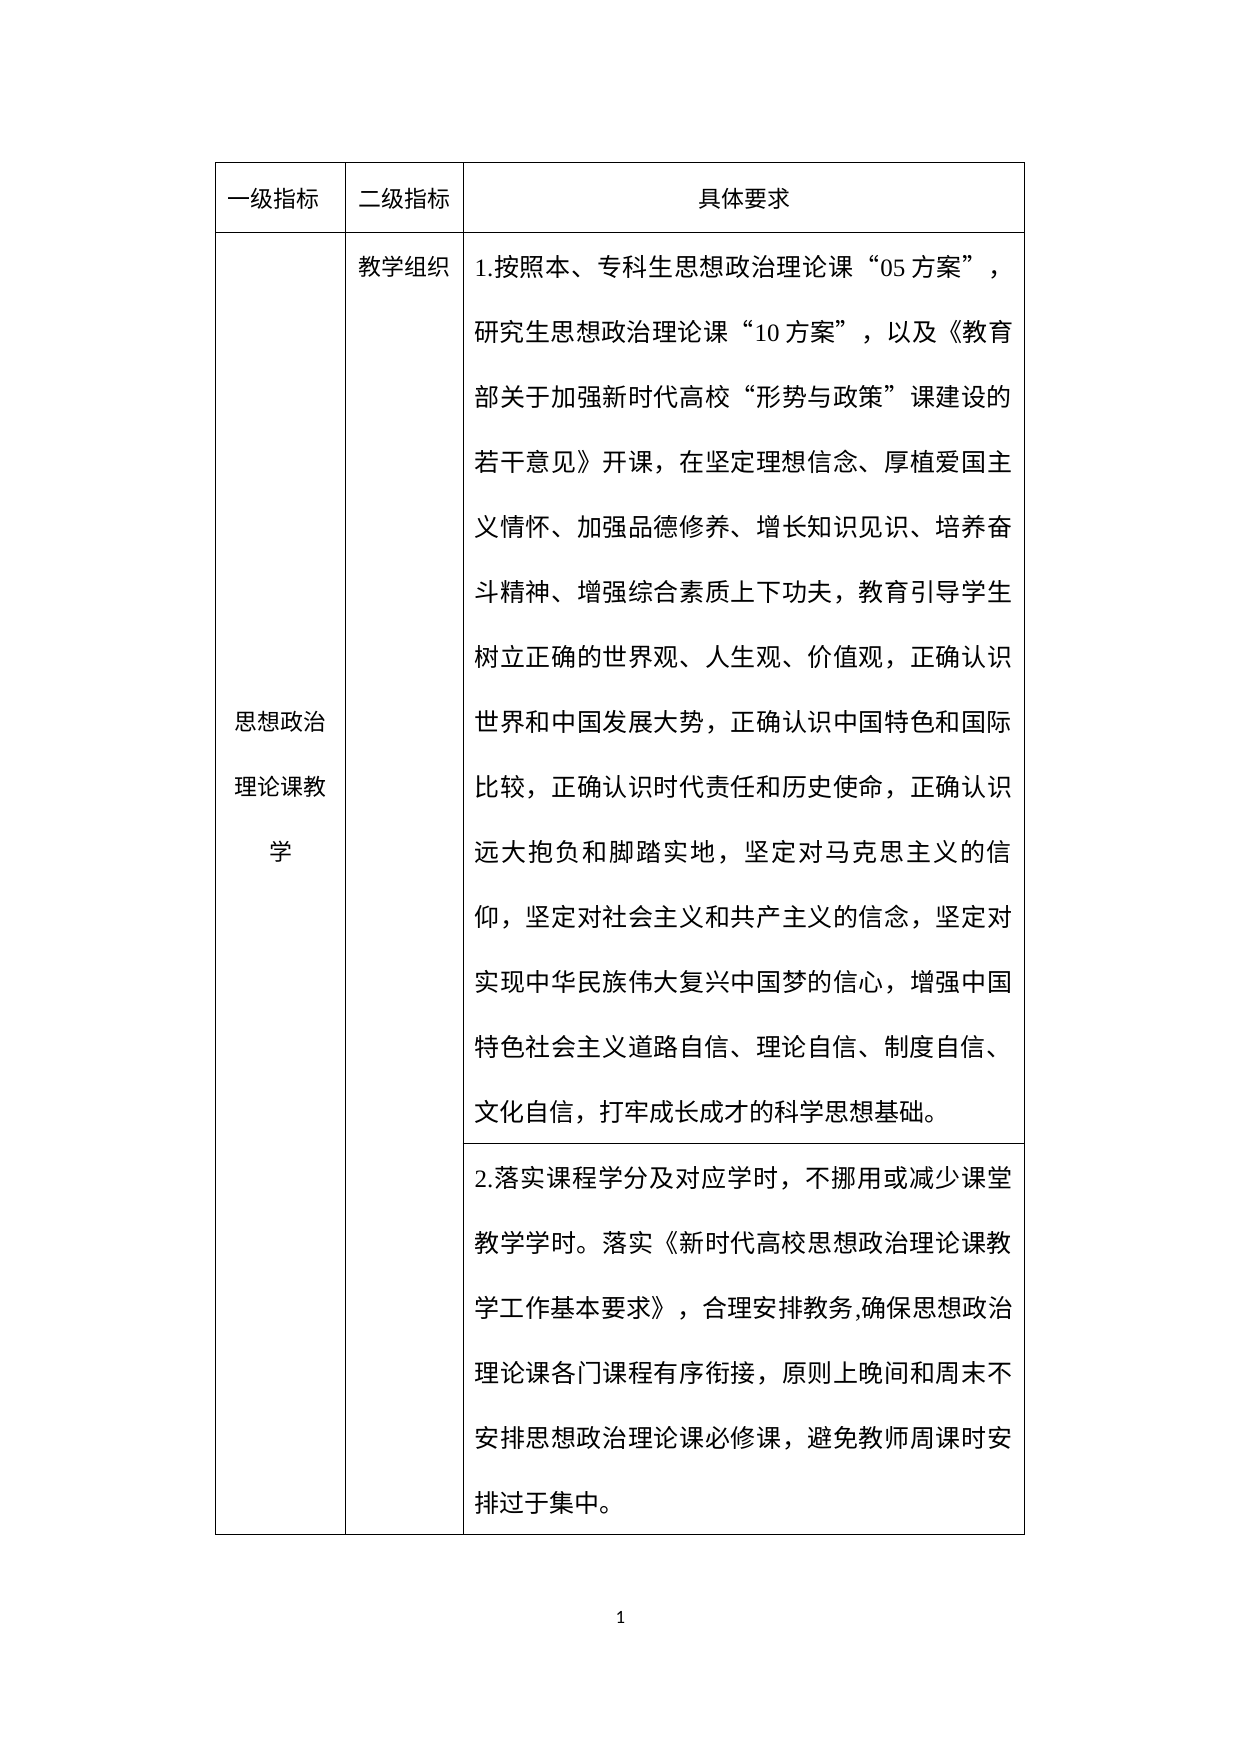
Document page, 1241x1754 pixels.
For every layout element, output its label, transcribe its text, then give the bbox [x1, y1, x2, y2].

table_cell 1.按照本、专科生思想政治理论课“05方案”，研究生思想政治理论课“10方案”，以及《教育部关于加强新时代高校“形势与政策”课建设的若干意见》开课，在坚定理想信念、厚植爱国主义情怀、加强品德修养、增长知识见识、培养奋斗精神、增强综合素质上下功夫，教育引导学生树立正确的世界观、人生观、价值观，正确认识世界和中国发展大势，正确认识中国特色和国际比较，正确认识时代责任和历史使命，正确认识远大抱负和脚踏实地，坚定对马克思主义的信仰，坚定对社会主义和共产主义的信念，坚定对实现中华民族伟大复兴中国梦的信心，增强中国特色社会主义道路自信、理论自信、制度自信、文化自信，打牢成长成才的科学思想基础。 [464, 233, 1024, 1143]
table_header 具体要求 [464, 163, 1024, 232]
table_cell 思想政治理论课教学 思想政治理论课 教学 [216, 233, 345, 1534]
table_header 一级指标 [216, 163, 345, 232]
table_header 二级指标 [346, 163, 463, 232]
table_cell 教学组织 [346, 233, 463, 1534]
table_cell 2.落实课程学分及对应学时，不挪用或减少课堂教学学时。落实《新时代高校思想政治理论课教学工作基本要求》，合理安排教务,确保思想政治理论课各门课程有序衔接，原则上晚间和周末不安排思想政治理论课必修课，避免教师周课时安排过于集中。 [464, 1144, 1024, 1534]
